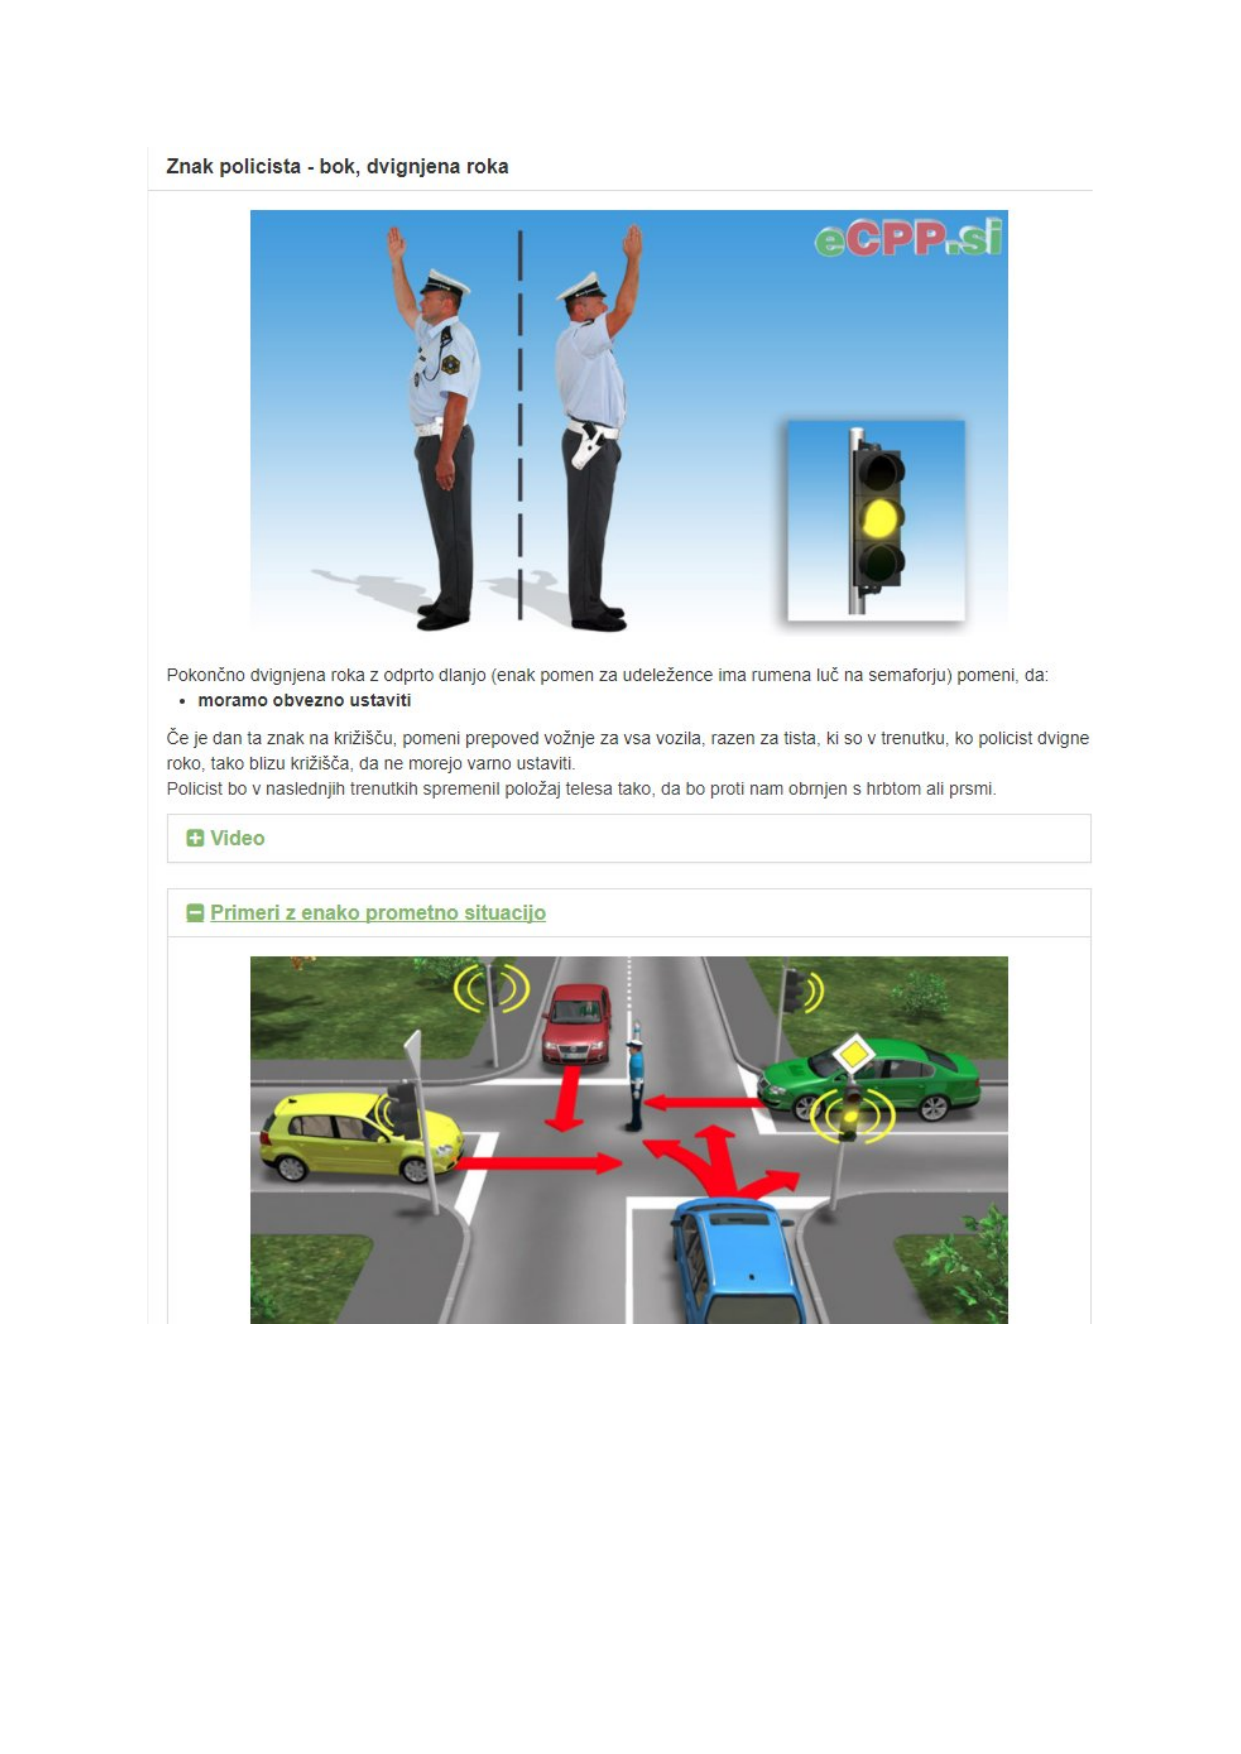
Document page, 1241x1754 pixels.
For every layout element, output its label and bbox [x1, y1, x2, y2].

picture [147, 147, 1093, 1324]
